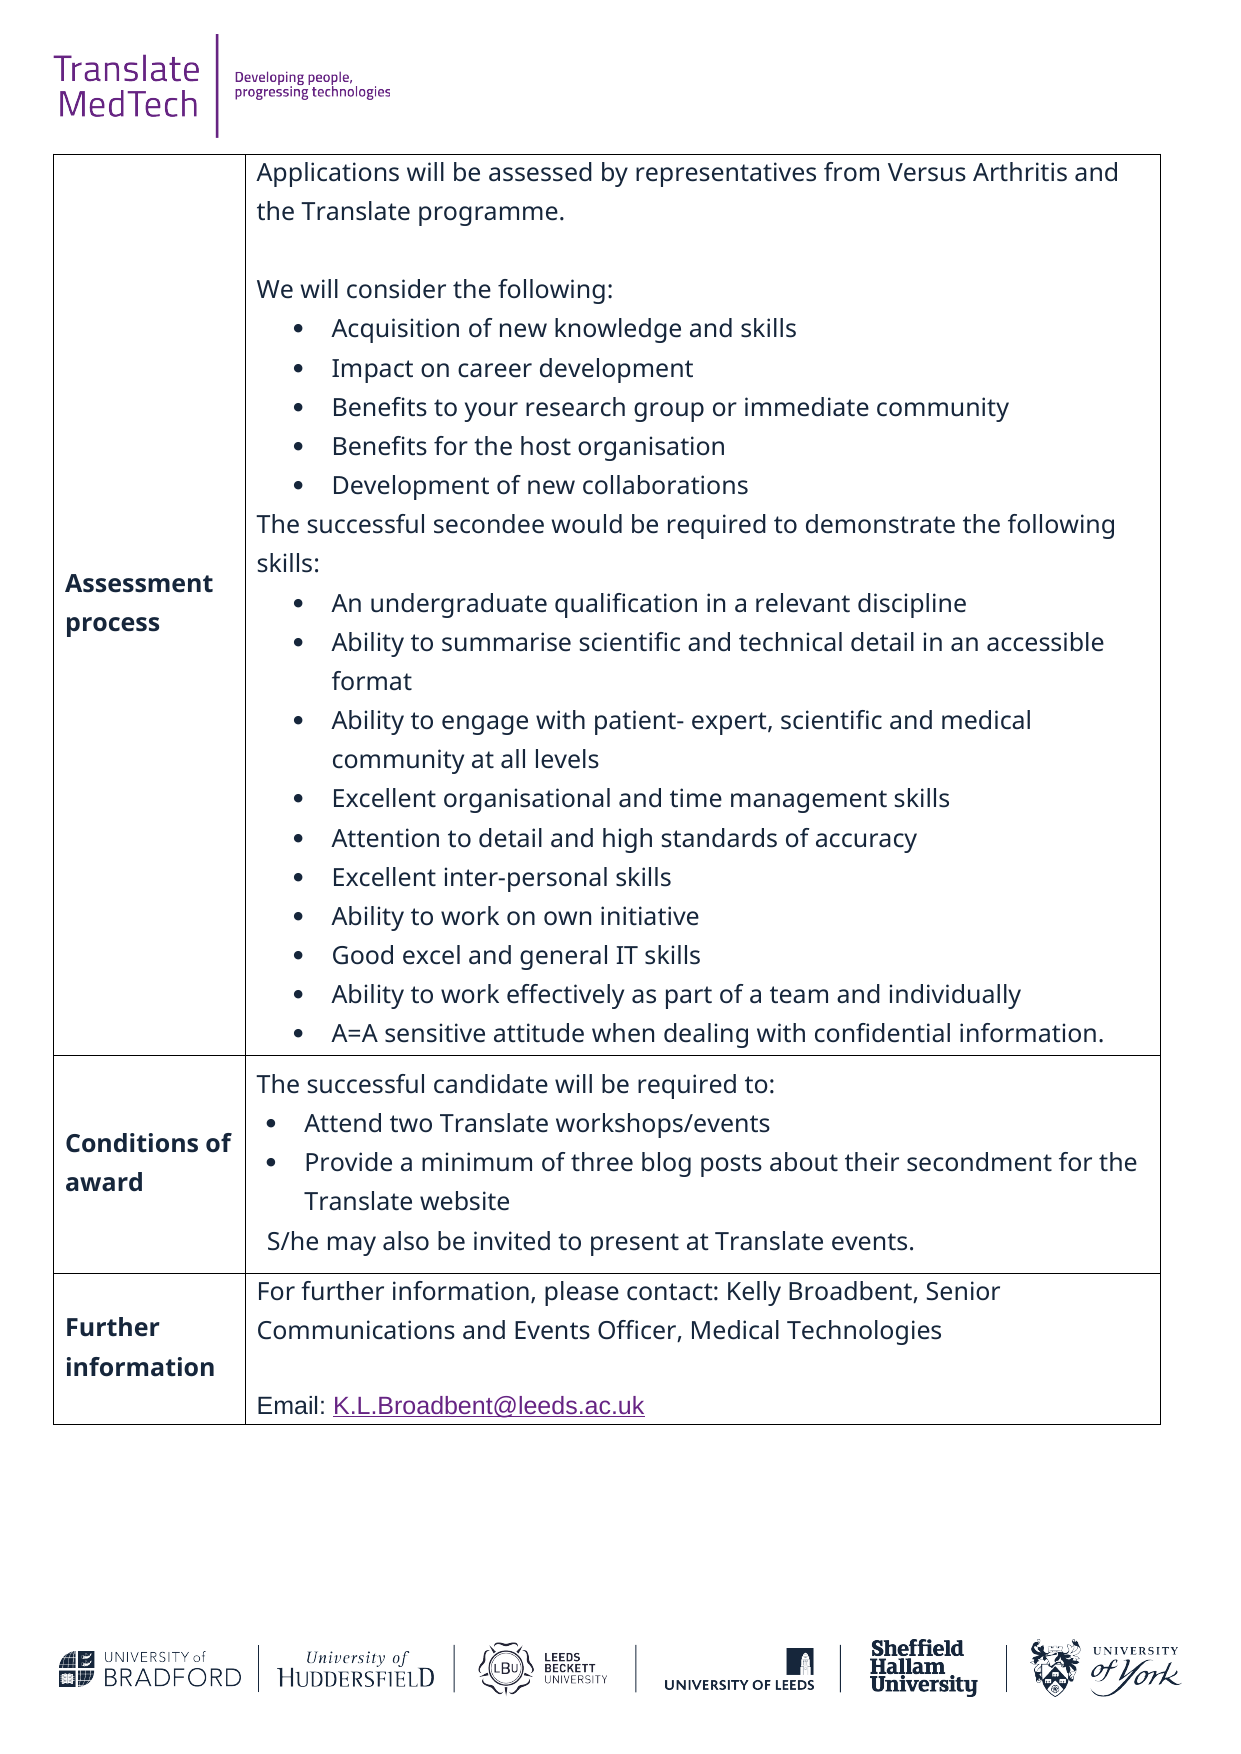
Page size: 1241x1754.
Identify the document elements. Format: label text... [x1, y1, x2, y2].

picture [1030, 1639, 1182, 1697]
table_cell For further information, please contact: Kelly Broadbent, Senior Communications and Events Officer, Medical Technologies Email: K.L.Broadbent@leeds.ac.uk [246, 1274, 1160, 1424]
picture [59, 1651, 241, 1687]
picture [277, 1651, 434, 1687]
picture [870, 1639, 978, 1697]
table_cell The successful candidate will be required to: Attend two Translate workshops/events Provide a minimum of three blog posts about their secondment for the Translate website S/he may also be invited to present at Translate events. [246, 1056, 1160, 1272]
table_cell Conditions of award [54, 1056, 245, 1272]
table_cell Assessment process [54, 155, 245, 1054]
picture [53, 34, 390, 138]
picture [665, 1648, 814, 1690]
picture [475, 1635, 615, 1701]
table_cell Further information [54, 1274, 245, 1424]
table_cell Applications will be assessed by representatives from Versus Arthritis and the Translate programme. We will consider the following: Acquisition of new knowledge and skills Impact on career development Benefits to your research group or immediate community Benefits for the host organisation Development of new collaborations The successful secondee would be required to demonstrate the following skills: An undergraduate qualification in a relevant discipline Ability to summarise scientific and technical detail in an accessible format Ability to engage with patient- expert, scientific and medical community at all levels Excellent organisational and time management skills Attention to detail and high standards of accuracy Excellent inter-personal skills Ability to work on own initiative Good excel and general IT skills Ability to work effectively as part of a team and individually A=A sensitive attitude when dealing with confidential information. [246, 155, 1160, 1054]
